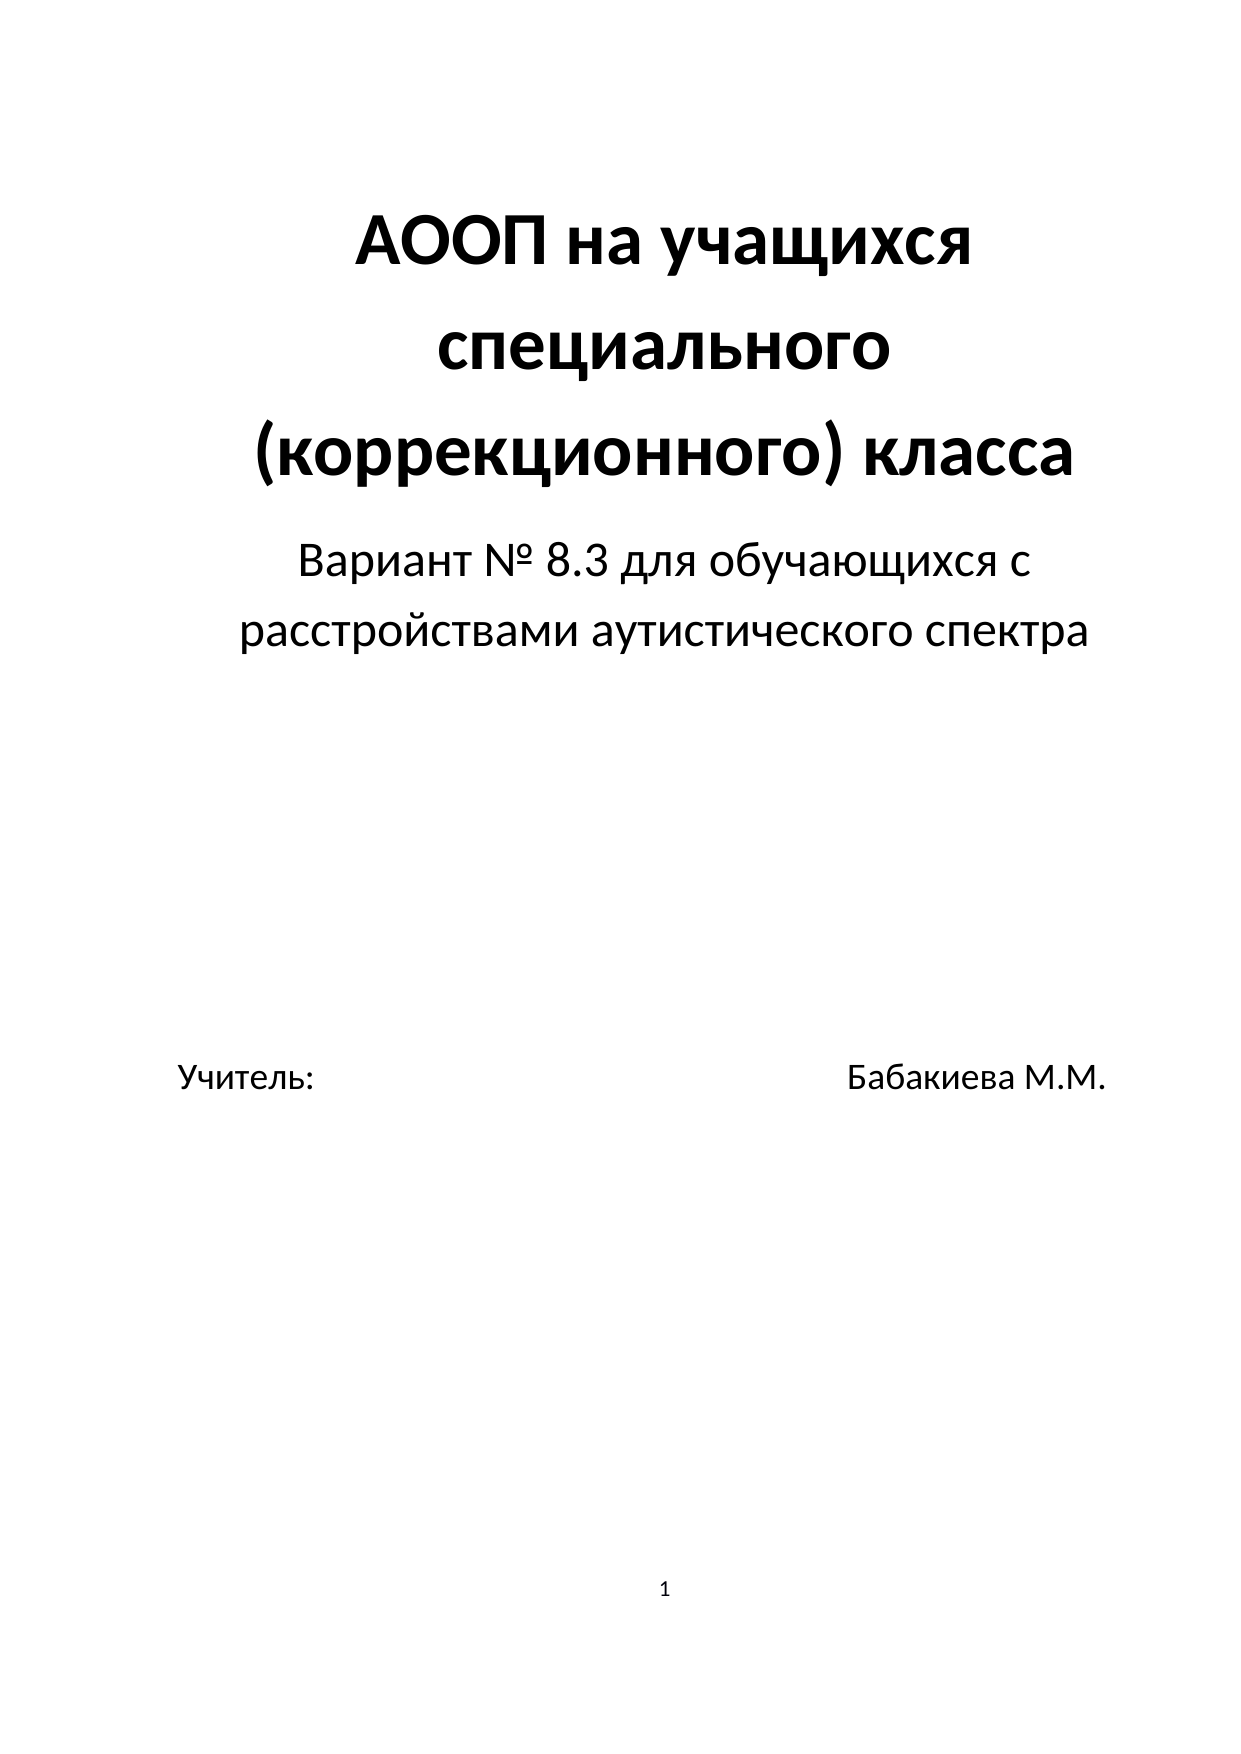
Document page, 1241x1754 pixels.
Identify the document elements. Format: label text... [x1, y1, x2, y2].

text АООП на учащихся специального (коррекционного) класса [177, 192, 1152, 494]
text Учитель: Бабакиева М.М. [177, 1053, 1152, 1099]
text Вариант № 8.3 для обучающихся с расстройствами аутистического спектра [177, 528, 1152, 659]
